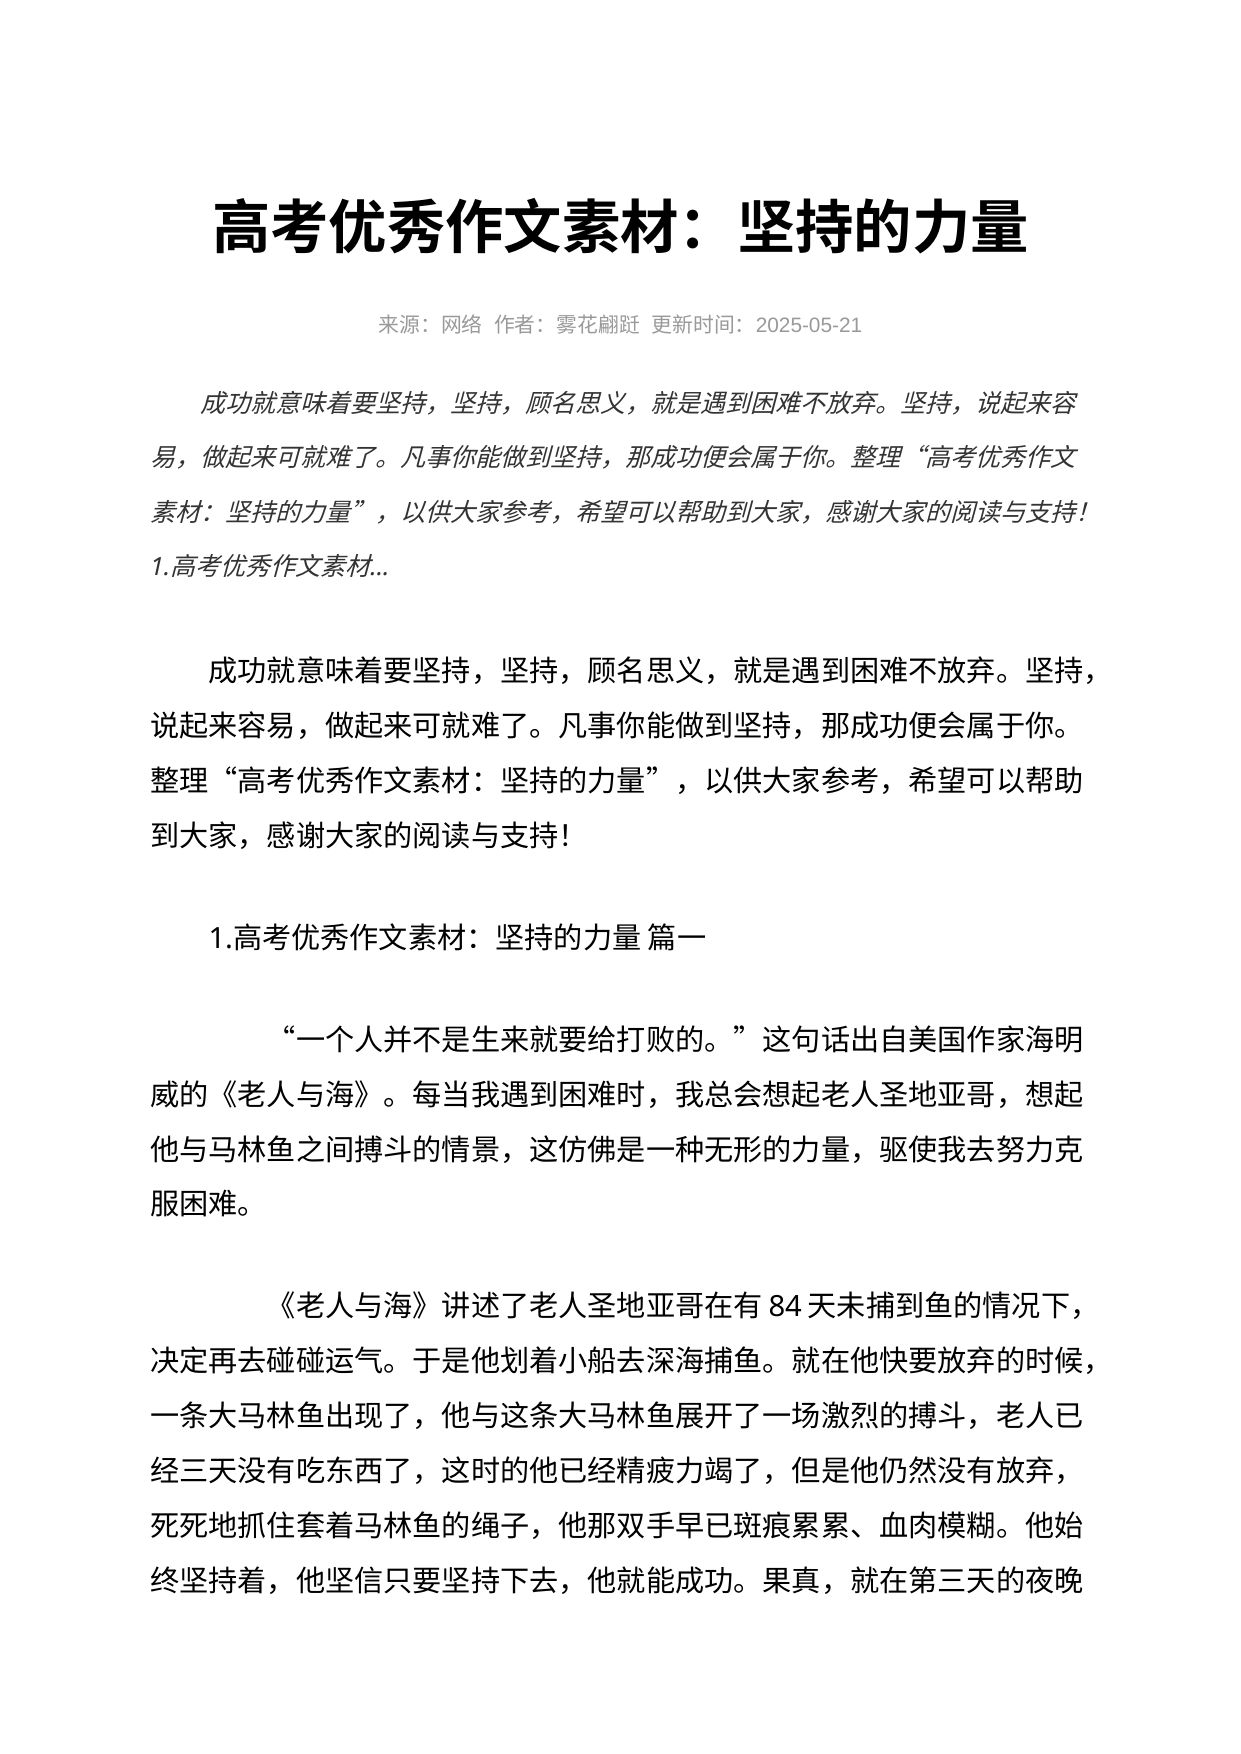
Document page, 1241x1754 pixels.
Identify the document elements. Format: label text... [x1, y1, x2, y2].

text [150, 1283, 1090, 1599]
text 1.高考优秀作文素材：坚持的力量 篇一 [150, 914, 1090, 957]
text “一个人并不是生来就要给打败的。”这句话出自美国作家海明威的《老人与海》。每当我遇到困难时，我总会想起老人圣地亚哥，想起他与马林鱼之间搏斗的情景，这仿佛是一种无形的力量，驱使我去努力克服困难。 [150, 1016, 1090, 1223]
text 成功就意味着要坚持，坚持，顾名思义，就是遇到困难不放弃。坚持，说起来容易，做起来可就难了。凡事你能做到坚持，那成功便会属于你。整理“高考优秀作文素材：坚持的力量”，以供大家参考，希望可以帮助到大家，感谢大家的阅读与支持！ [150, 648, 1090, 855]
subtitle 高考优秀作文素材：坚持的力量 [150, 181, 1090, 266]
text 成功就意味着要坚持，坚持，顾名思义，就是遇到困难不放弃。坚持，说起来容易，做起来可就难了。凡事你能做到坚持，那成功便会属于你。整理“高考优秀作文素材：坚持的力量”，以供大家参考，希望可以帮助到大家，感谢大家的阅读与支持！1.高考优秀作文素材... [150, 383, 1090, 583]
text 来源：网络 作者：雾花翩跹 更新时间：2025-05-21 [150, 313, 1090, 337]
